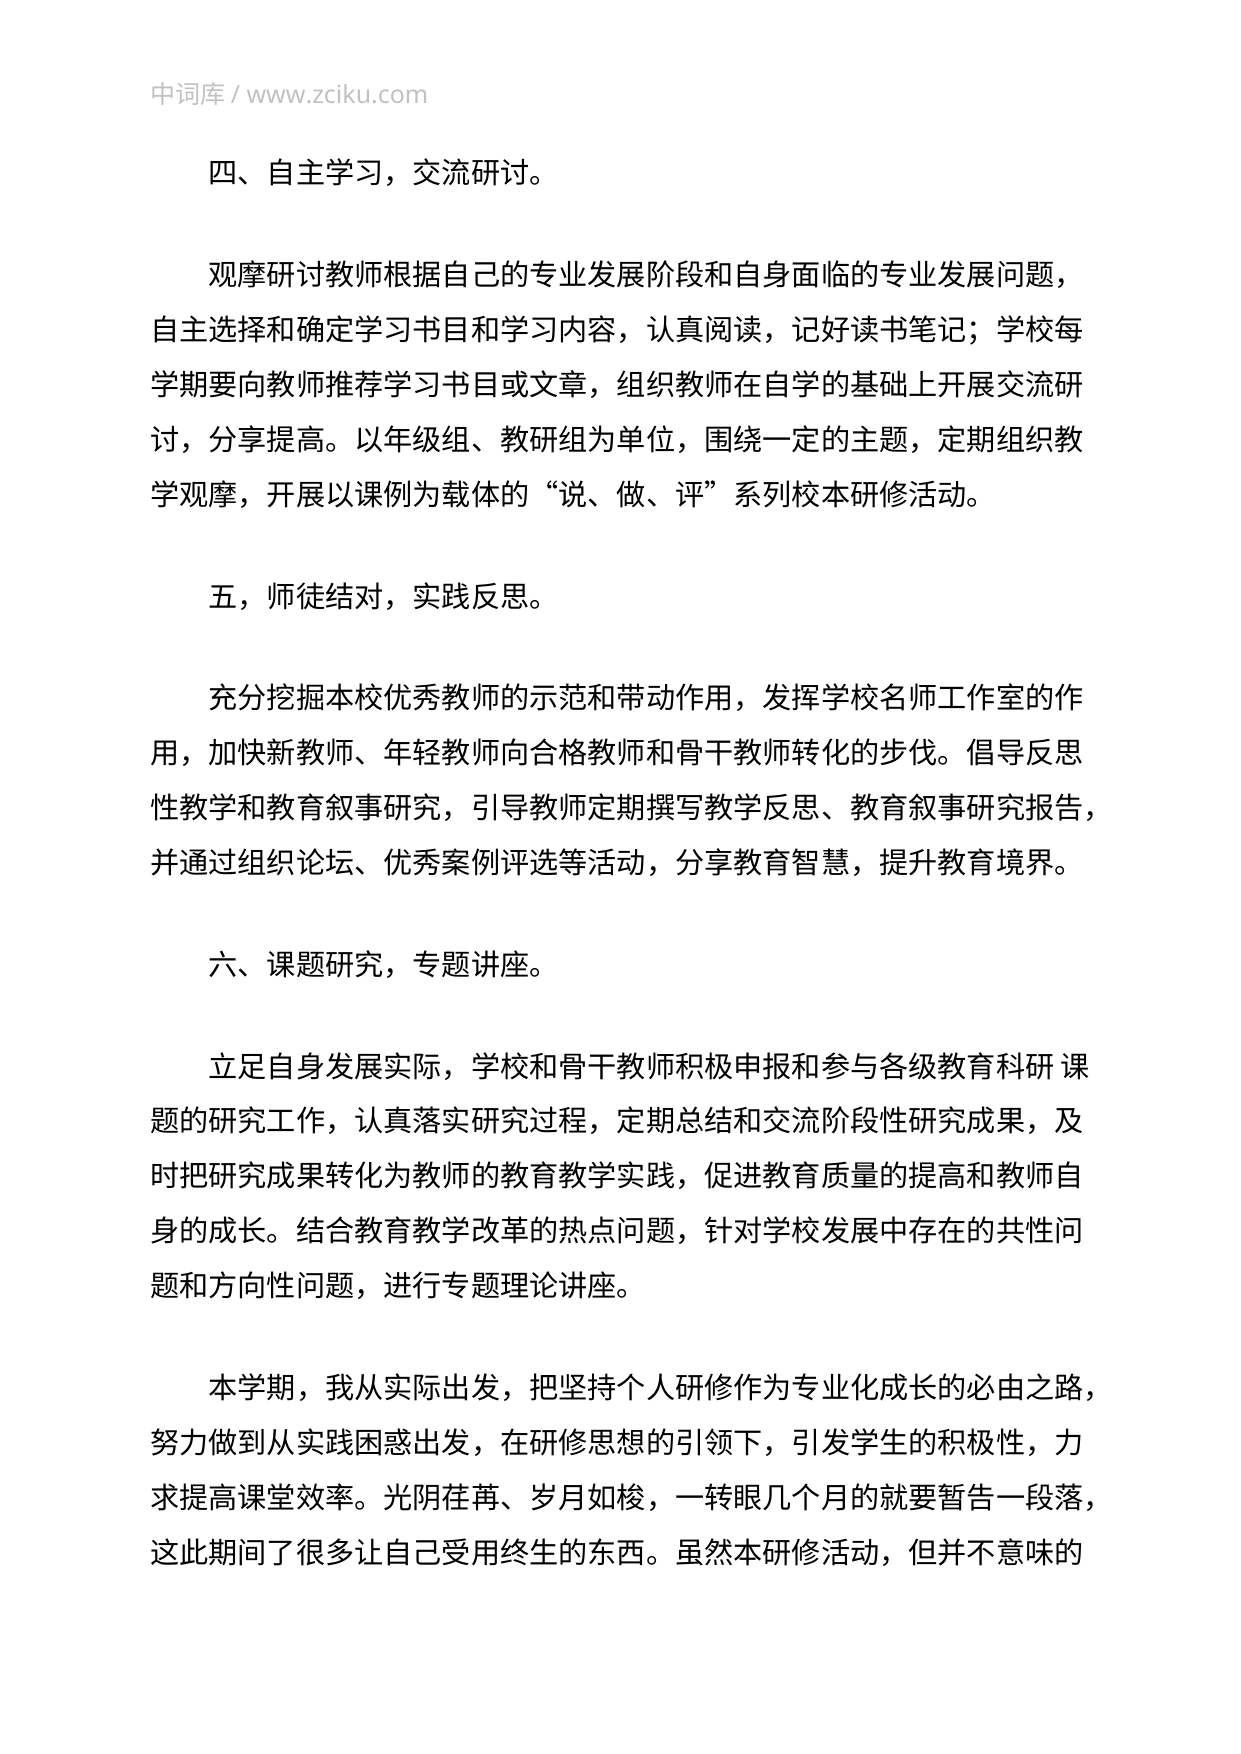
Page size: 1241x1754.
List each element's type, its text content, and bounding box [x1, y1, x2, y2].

text 四、自主学习，交流研讨。 [150, 150, 1090, 192]
text 六、课题研究，专题讲座。 [150, 941, 1090, 984]
text 立足自身发展实际，学校和骨干教师积极申报和参与各级教育科研 课题的研究工作，认真落实研究过程，定期总结和交流阶段性研究成果，及时把研究成果转化为教师的教育教学实践，促进教育质量的提高和教师自身的成长。结合教育教学改革的热点问题，针对学校发展中存在的共性问题和方向性问题，进行专题理论讲座。 [150, 1043, 1090, 1305]
text 充分挖掘本校优秀教师的示范和带动作用，发挥学校名师工作室的作用，加快新教师、年轻教师向合格教师和骨干教师转化的步伐。倡导反思性教学和教育叙事研究，引导教师定期撰写教学反思、教育叙事研究报告，并通过组织论坛、优秀案例评选等活动，分享教育智慧，提升教育境界。 [150, 675, 1090, 882]
text 五，师徒结对，实践反思。 [150, 573, 1090, 615]
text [150, 1364, 1090, 1571]
text 观摩研讨教师根据自己的专业发展阶段和自身面临的专业发展问题，自主选择和确定学习书目和学习内容，认真阅读，记好读书笔记；学校每学期要向教师推荐学习书目或文章，组织教师在自学的基础上开展交流研讨，分享提高。以年级组、教研组为单位，围绕一定的主题，定期组织教学观摩，开展以课例为载体的“说、做、评”系列校本研修活动。 [150, 252, 1090, 514]
